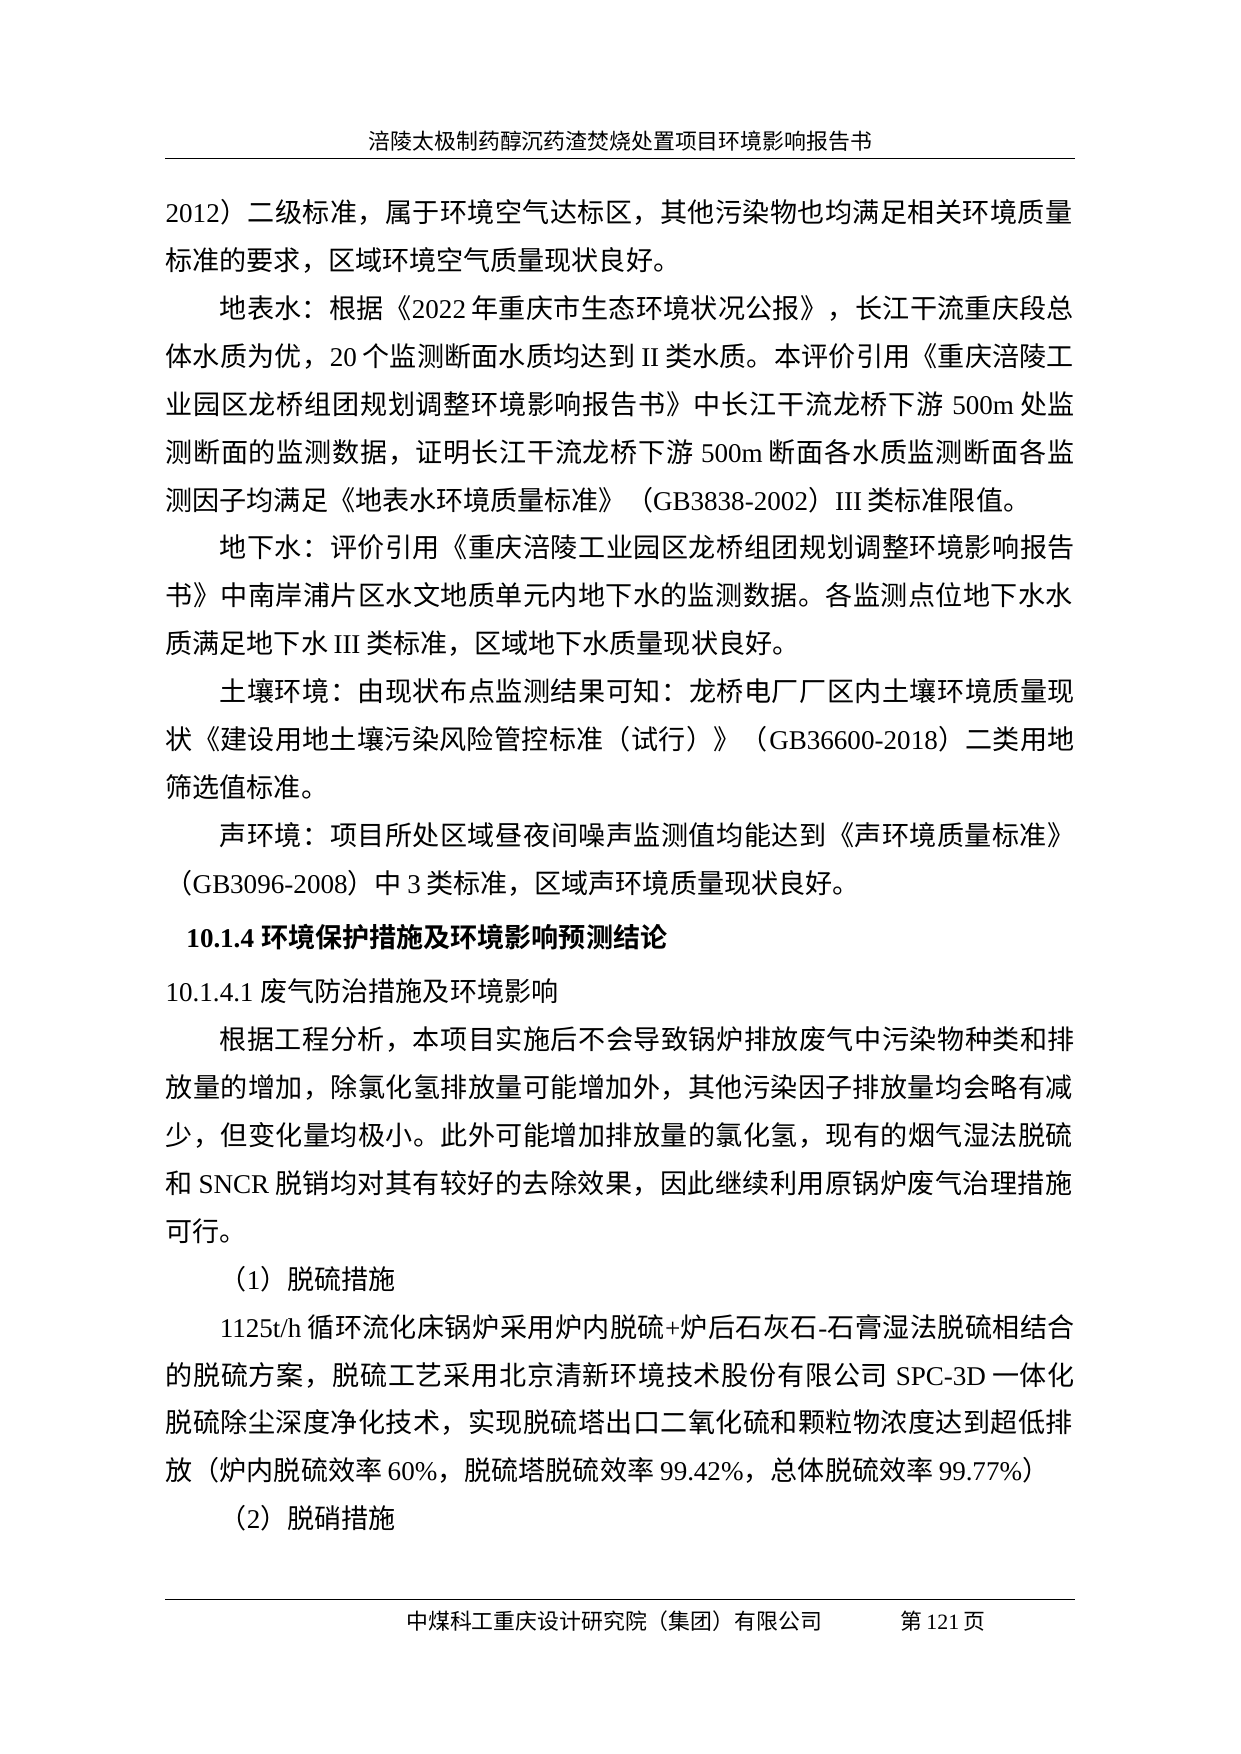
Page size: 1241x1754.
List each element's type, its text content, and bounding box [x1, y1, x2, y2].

text 地下水：评价引用《重庆涪陵工业园区龙桥组团规划调整环境影响报告书》中南岸浦片区水文地质单元内地下水的监测数据。各监测点位地下水水质满足地下水III类标准，区域地下水质量现状良好。 [165, 519, 1075, 663]
text 声环境：项目所处区域昼夜间噪声监测值均能达到《声环境质量标准》（GB3096-2008）中3类标准，区域声环境质量现状良好。 [165, 807, 1075, 903]
subtitle 环境保护措施及环境影响预测结论 [165, 909, 1075, 957]
text 根据工程分析，本项目实施后不会导致锅炉排放废气中污染物种类和排放量的增加，除氯化氢排放量可能增加外，其他污染因子排放量均会略有减少，但变化量均极小。此外可能增加排放量的氯化氢，现有的烟气湿法脱硫和SNCR脱销均对其有较好的去除效果，因此继续利用原锅炉废气治理措施可行。 [165, 1011, 1075, 1251]
text （2）脱硝措施 [165, 1490, 1075, 1538]
text 土壤环境：由现状布点监测结果可知：龙桥电厂厂区内土壤环境质量现状《建设用地土壤污染风险管控标准（试行）》（GB36600-2018）二类用地筛选值标准。 [165, 663, 1075, 807]
text （1）脱硫措施 [165, 1251, 1075, 1299]
text 地表水：根据《2022年重庆市生态环境状况公报》，长江干流重庆段总体水质为优，20个监测断面水质均达到II类水质。本评价引用《重庆涪陵工业园区龙桥组团规划调整环境影响报告书》中长江干流龙桥下游500m处监测断面的监测数据，证明长江干流龙桥下游500m断面各水质监测断面各监测因子均满足《地表水环境质量标准》（GB3838-2002）III类标准限值。 [165, 280, 1075, 519]
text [165, 184, 1075, 280]
subtitle 废气防治措施及环境影响 [165, 963, 1075, 1011]
text 1125t/h循环流化床锅炉采用炉内脱硫+炉后石灰石-石膏湿法脱硫相结合的脱硫方案，脱硫工艺采用北京清新环境技术股份有限公司SPC-3D一体化脱硫除尘深度净化技术，实现脱硫塔出口二氧化硫和颗粒物浓度达到超低排放（炉内脱硫效率60%，脱硫塔脱硫效率 99.42%，总体脱硫效率99.77%） [165, 1299, 1075, 1490]
